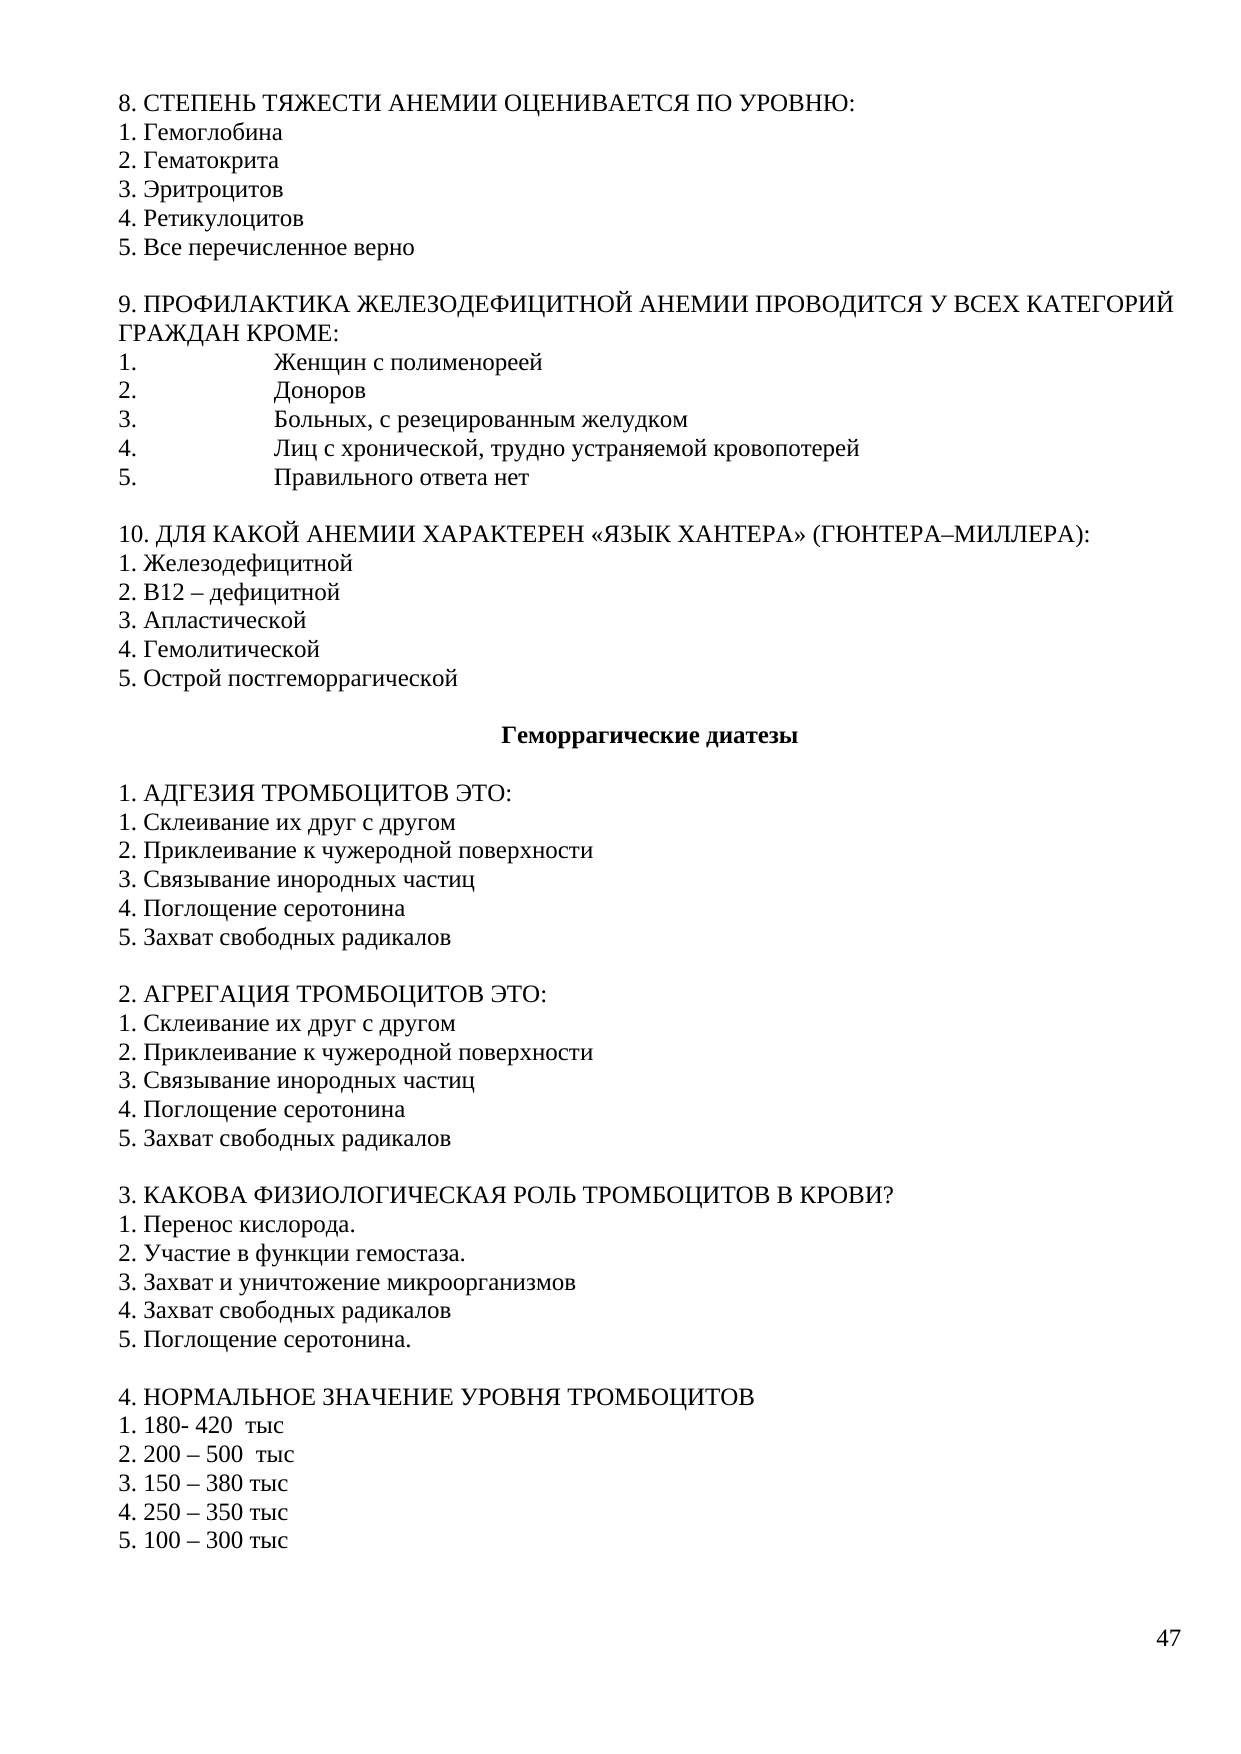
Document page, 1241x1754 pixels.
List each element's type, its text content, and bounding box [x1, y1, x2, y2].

text 2. Приклеивание к чужеродной поверхности [118, 835, 1181, 864]
text 2. 200 – 500 тыс [118, 1439, 1181, 1468]
text 3. Апластической [118, 605, 1181, 634]
text 4. 250 – 350 тыс [118, 1497, 1181, 1525]
text 5. Захват свободных радикалов [118, 922, 1181, 950]
text 2. В12 – дефицитной [118, 577, 1181, 605]
text 1. 180- 420 тыс [118, 1410, 1181, 1439]
text 1. Склеивание их друг с другом [118, 1008, 1181, 1037]
text 3. КАКОВА ФИЗИОЛОГИЧЕСКАЯ РОЛЬ ТРОМБОЦИТОВ В КРОВИ? [118, 1180, 1181, 1209]
list Правильного ответа нет [118, 462, 1181, 490]
text 3. Связывание инородных частиц [118, 864, 1181, 893]
list Больных, с резецированным желудком [118, 404, 1181, 433]
text 3. Эритроцитов [118, 174, 1181, 203]
text 4. Гемолитической [118, 634, 1181, 663]
text 8. СТЕПЕНЬ ТЯЖЕСТИ АНЕМИИ ОЦЕНИВАЕТСЯ ПО УРОВНЮ: [118, 88, 1181, 117]
list Лиц с хронической, трудно устраняемой кровопотерей [118, 433, 1181, 462]
text 1. Склеивание их друг с другом [118, 807, 1181, 835]
text 3. 150 – 380 тыс [118, 1468, 1181, 1497]
text 4. Поглощение серотонина [118, 1094, 1181, 1123]
list Доноров [118, 375, 1181, 404]
text 5. 100 – 300 тыс [118, 1525, 1181, 1554]
text 2. Приклеивание к чужеродной поверхности [118, 1037, 1181, 1065]
text 4. НОРМАЛЬНОЕ ЗНАЧЕНИЕ УРОВНЯ ТРОМБОЦИТОВ [118, 1382, 1181, 1410]
text 5. Захват свободных радикалов [118, 1123, 1181, 1152]
text 2. Гематокрита [118, 145, 1181, 174]
text 9. ПРОФИЛАКТИКА ЖЕЛЕЗОДЕФИЦИТНОЙ АНЕМИИ ПРОВОДИТСЯ У ВСЕХ КАТЕГОРИЙ ГРАЖДАН КРОМЕ: [118, 289, 1181, 347]
text 4. Захват свободных радикалов [118, 1295, 1181, 1324]
text 1. Гемоглобина [118, 117, 1181, 145]
text 2. Участие в функции гемостаза. [118, 1238, 1181, 1267]
text 1. Перенос кислорода. [118, 1209, 1181, 1238]
text 10. ДЛЯ КАКОЙ АНЕМИИ ХАРАКТЕРЕН «ЯЗЫК ХАНТЕРА» (ГЮНТЕРА–МИЛЛЕРА): [118, 519, 1181, 548]
text 5. Поглощение серотонина. [118, 1324, 1181, 1353]
text 3. Захват и уничтожение микроорганизмов [118, 1267, 1181, 1295]
text 3. Связывание инородных частиц [118, 1065, 1181, 1094]
list Женщин с полименореей [118, 347, 1181, 375]
text 5. Острой постгеморрагической [118, 663, 1181, 692]
text Геморрагические диатезы [118, 720, 1181, 749]
text 1. АДГЕЗИЯ ТРОМБОЦИТОВ ЭТО: [118, 778, 1181, 807]
text 2. АГРЕГАЦИЯ ТРОМБОЦИТОВ ЭТО: [118, 979, 1181, 1008]
text 5. Все перечисленное верно [118, 232, 1181, 260]
text 4. Ретикулоцитов [118, 203, 1181, 232]
text 4. Поглощение серотонина [118, 893, 1181, 922]
text 1. Железодефицитной [118, 548, 1181, 577]
